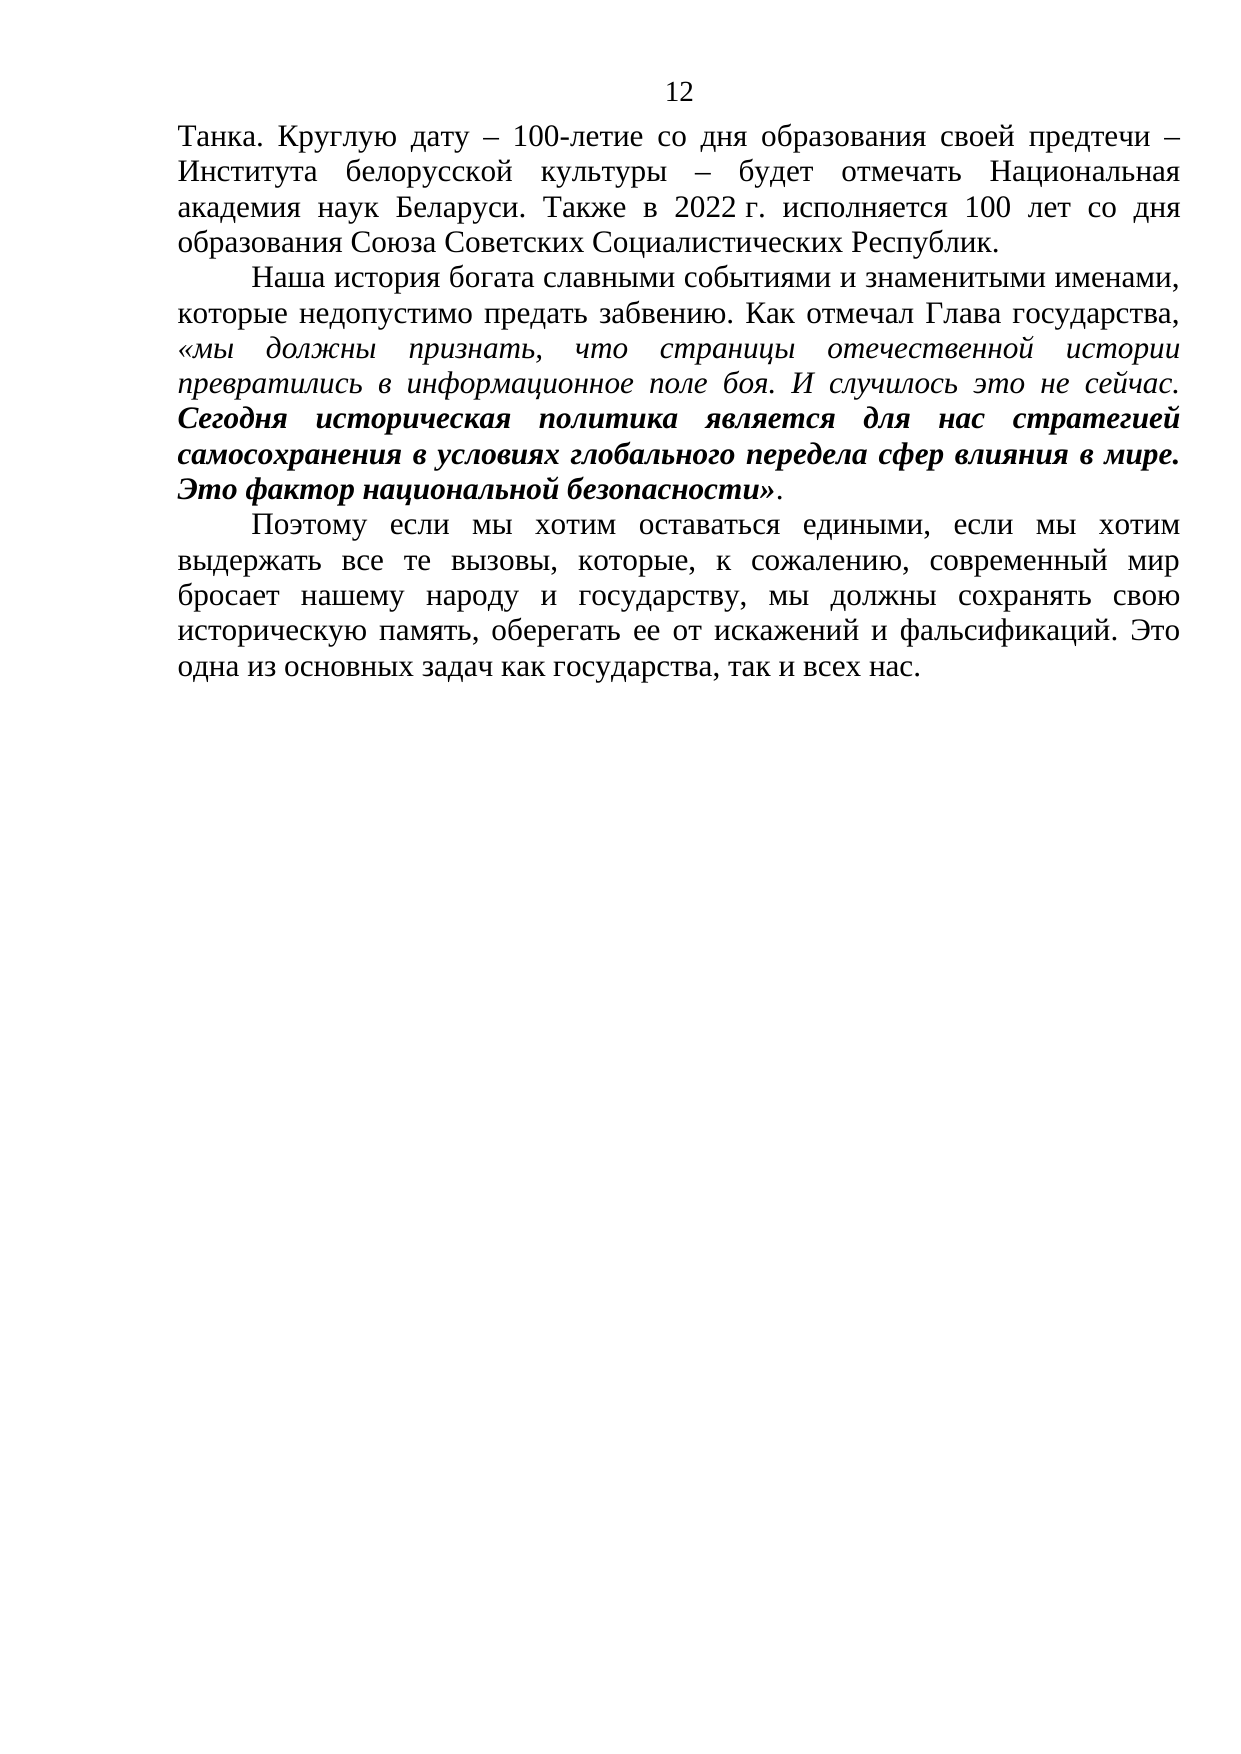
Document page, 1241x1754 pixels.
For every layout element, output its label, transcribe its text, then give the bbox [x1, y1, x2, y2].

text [177, 118, 1181, 259]
text Наша история богата славными событиями и знаменитыми именами, которые недопустимо предать забвению. Как отмечал Глава государства, «мы должны признать, что страницы отечественной истории превратились в информационное поле боя. И случилось это не сейчас. Сегодня историческая политика является для нас стратегией самосохранения в условиях глобального передела сфер влияния в мире. Это фактор национальной безопасности». [177, 259, 1181, 506]
text Поэтому если мы хотим оставаться едиными, если мы хотим выдержать все те вызовы, которые, к сожалению, современный мир бросает нашему народу и государству, мы должны сохранять свою историческую память, оберегать ее от искажений и фальсификаций. Это одна из основных задач как государства, так и всех нас. [177, 506, 1181, 683]
